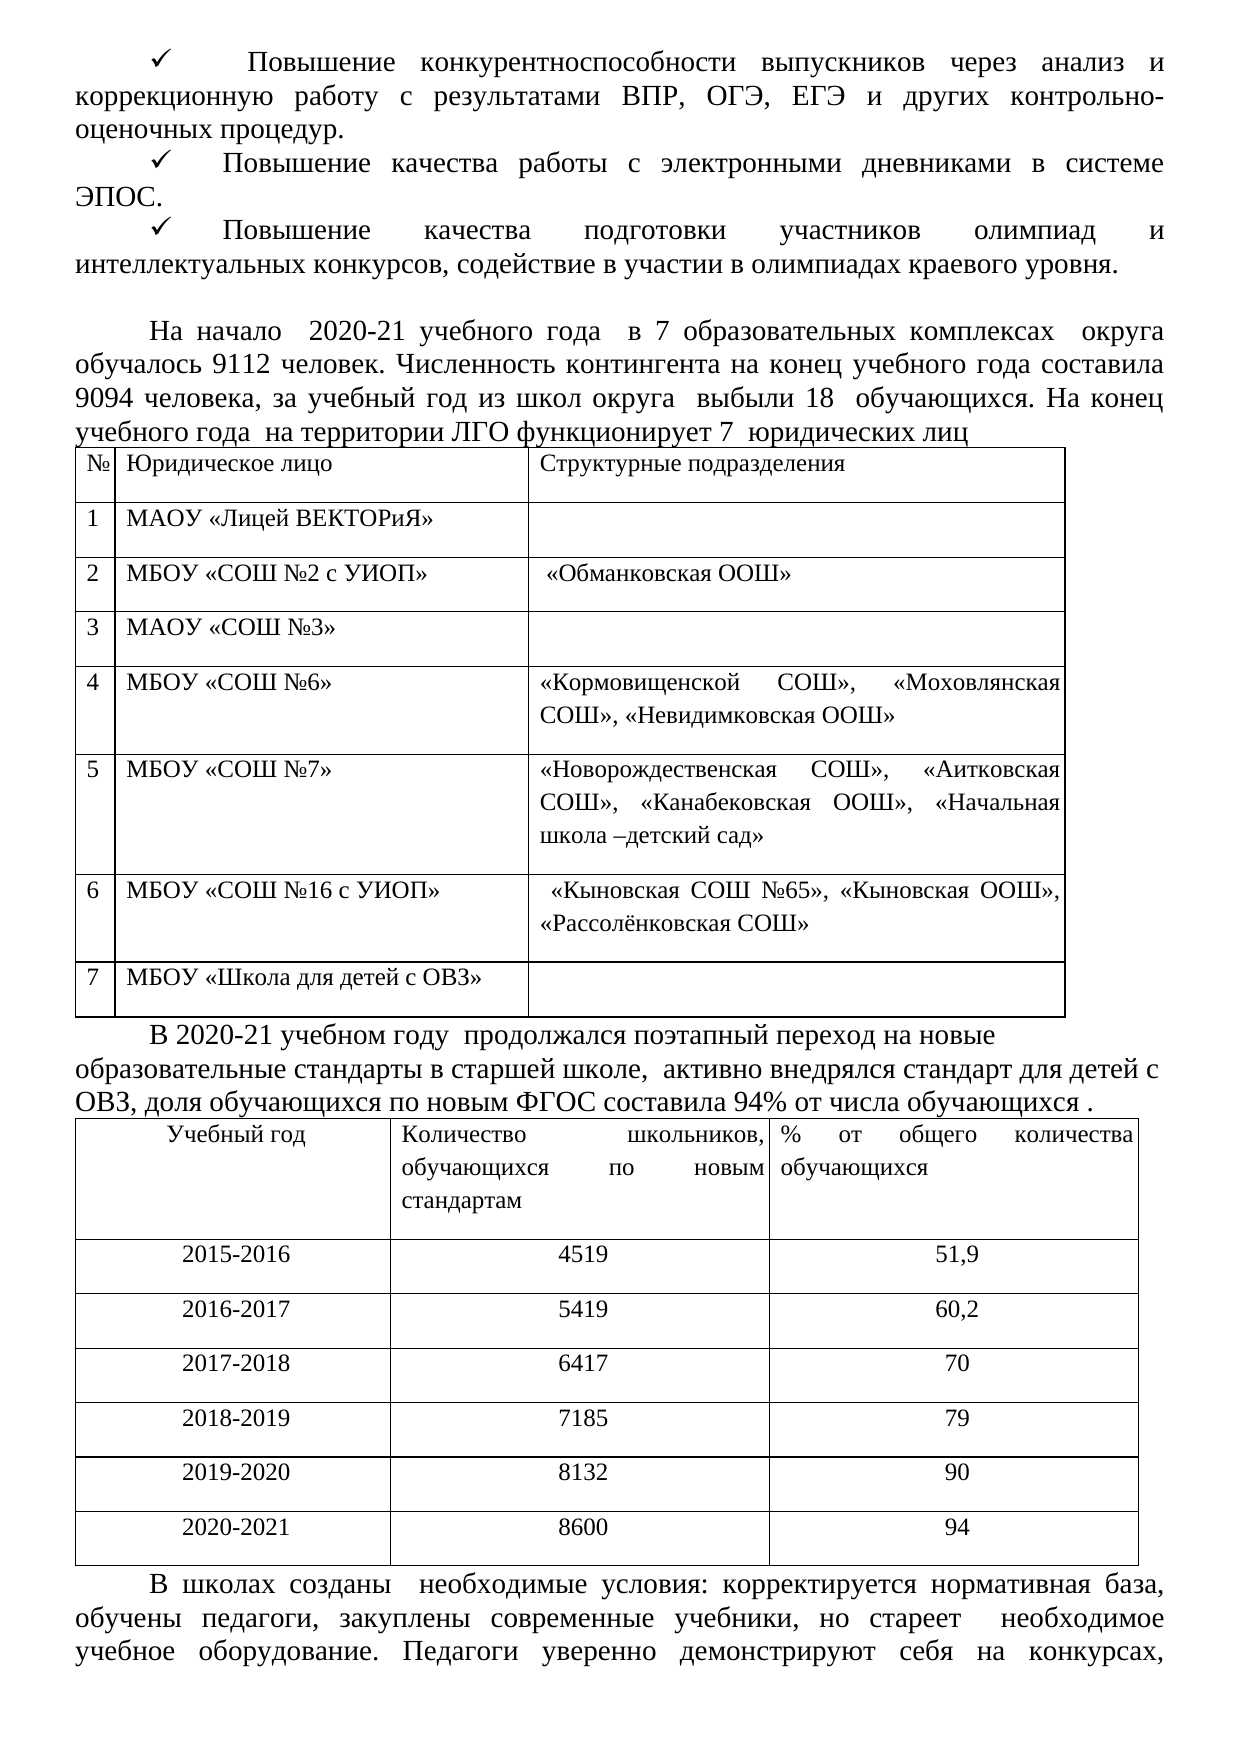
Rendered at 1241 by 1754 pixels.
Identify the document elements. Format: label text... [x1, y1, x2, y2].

table_cell «Новорождественская СОШ», «Аитковская СОШ», «Канабековская ООШ», «Начальная школа –детский сад» [529, 755, 1064, 874]
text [75, 1566, 1165, 1667]
text В 2020-21 учебном году продолжался поэтапный переход на новые образовательные стандарты в старшей школе, активно внедрялся стандарт для детей с ОВЗ, доля обучающихся по новым ФГОС составила 94% от числа обучающихся . [75, 1017, 1165, 1118]
table_cell МАОУ «Лицей ВЕКТОРиЯ» [116, 503, 528, 557]
table_header % от общего количества обучающихся [770, 1119, 1138, 1238]
table_cell 6417 [391, 1349, 769, 1402]
list Повышение качества работы с электронными дневниками в системе ЭПОС. [75, 145, 1165, 212]
table_cell 2019-2020 [76, 1458, 390, 1511]
table_cell 7 [76, 963, 114, 1016]
table_cell МБОУ «СОШ №6» [116, 667, 528, 753]
table_cell [529, 503, 1064, 557]
table_header Структурные подразделения [529, 448, 1064, 502]
table_header Количество школьников, обучающихся по новым стандартам [391, 1119, 769, 1238]
table_header Юридическое лицо [116, 448, 528, 502]
table_cell 3 [76, 612, 114, 666]
table_cell «Обманковская ООШ» [529, 558, 1064, 611]
table_cell 90 [770, 1458, 1138, 1511]
table_cell 94 [770, 1512, 1138, 1565]
table_cell 1 [76, 503, 114, 557]
table_cell 51,9 [770, 1240, 1138, 1293]
table_cell МБОУ «СОШ №16 с УИОП» [116, 875, 528, 961]
table_cell 8600 [391, 1512, 769, 1565]
table_cell 5 [76, 755, 114, 874]
list Повышение качества подготовки участников олимпиад и интеллектуальных конкурсов, содействие в участии в олимпиадах краевого уровня. [75, 212, 1165, 279]
table_cell 4519 [391, 1240, 769, 1293]
list Повышение конкурентноспособности выпускников через анализ и коррекционную работу с результатами ВПР, ОГЭ, ЕГЭ и других контрольно-оценочных процедур. [75, 44, 1165, 145]
table_cell 2018-2019 [76, 1403, 390, 1456]
table_cell 8132 [391, 1458, 769, 1511]
table_cell «Кыновская СОШ №65», «Кыновская ООШ», «Рассолёнковская СОШ» [529, 875, 1064, 961]
table_cell 5419 [391, 1294, 769, 1347]
table_header Учебный год [76, 1119, 390, 1238]
table_cell 2 [76, 558, 114, 611]
text На начало 2020-21 учебного года в 7 образовательных комплексах округа обучалось 9112 человек. Численность контингента на конец учебного года составила 9094 человека, за учебный год из школ округа выбыли 18 обучающихся. На конец учебного года на территории ЛГО функционирует 7 юридических лиц [75, 313, 1165, 447]
table_header № [76, 448, 114, 502]
table_cell 70 [770, 1349, 1138, 1402]
table_cell 2017-2018 [76, 1349, 390, 1402]
table_cell 2016-2017 [76, 1294, 390, 1347]
table_cell МБОУ «СОШ №2 с УИОП» [116, 558, 528, 611]
table_cell 60,2 [770, 1294, 1138, 1347]
table_cell МБОУ «СОШ №7» [116, 755, 528, 874]
table_cell 2020-2021 [76, 1512, 390, 1565]
table_cell МАОУ «СОШ №3» [116, 612, 528, 666]
table_cell 6 [76, 875, 114, 961]
table_cell 2015-2016 [76, 1240, 390, 1293]
table_cell 7185 [391, 1403, 769, 1456]
table_cell [529, 612, 1064, 666]
table_cell МБОУ «Школа для детей с ОВЗ» [116, 963, 528, 1016]
table_cell 79 [770, 1403, 1138, 1456]
table_cell «Кормовищенской СОШ», «Моховлянская СОШ», «Невидимковская ООШ» [529, 667, 1064, 753]
table_cell [529, 963, 1064, 1016]
table_cell 4 [76, 667, 114, 753]
